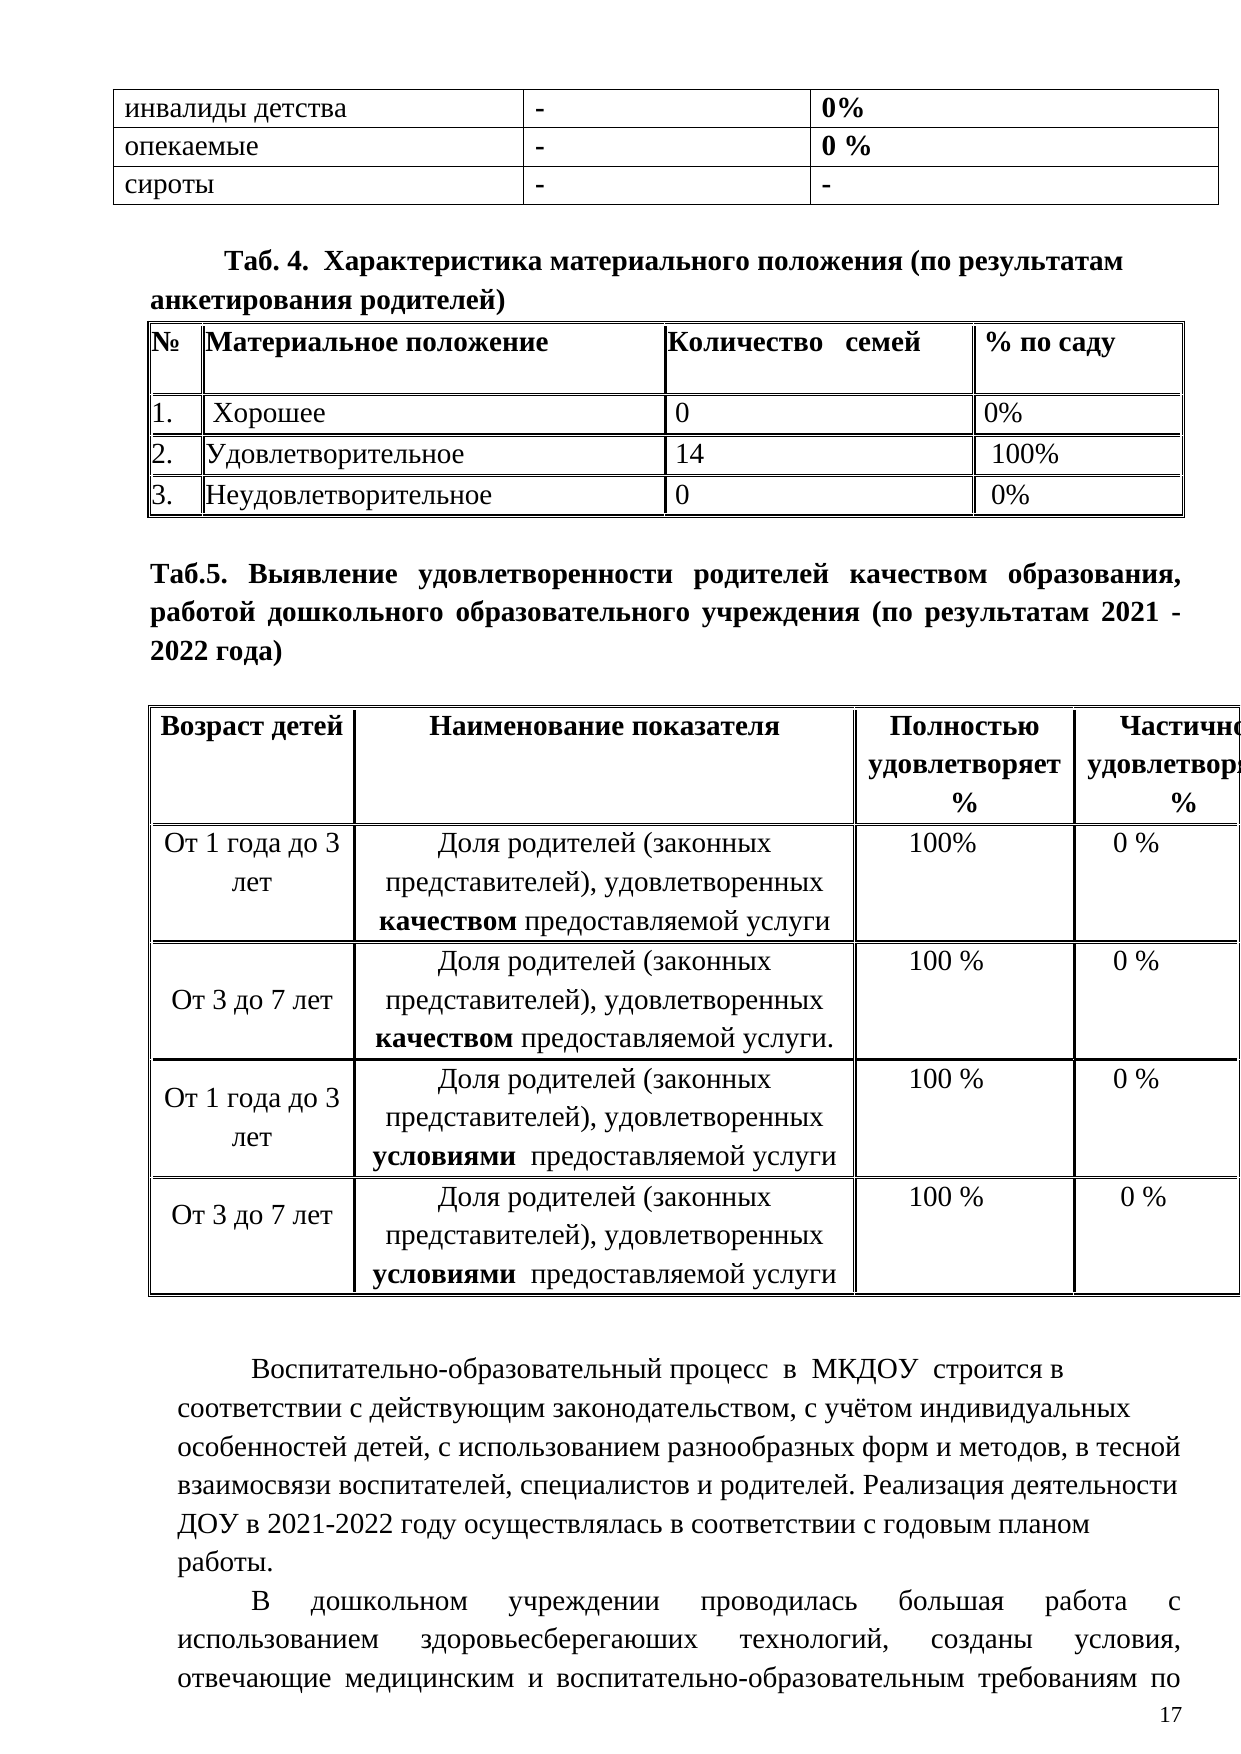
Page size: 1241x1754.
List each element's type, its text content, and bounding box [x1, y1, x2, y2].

table_cell Хорошее [205, 396, 664, 433]
table_cell Доля родителей (законных представителей), удовлетворенных качеством предоставляемой услуги. [356, 944, 853, 1058]
table_cell 3. [149, 474, 203, 514]
table_cell 0 % [1074, 1176, 1240, 1293]
table_cell 100% [976, 433, 1182, 474]
text Воспитательно-образовательный процесс в МКДОУ строится в соответствии с действующим законодательством, с учётом индивидуальных особенностей детей, с использованием разнообразных форм и методов, в тесной взаимосвязи воспитателей, специалистов и родителей. Реализация деятельности ДОУ в 2021-2022 году осуществлялась в соответствии с годовым планом работы. [177, 1352, 1182, 1578]
table_header Частично удовлетворяет% [1074, 708, 1239, 822]
table_cell 100% [857, 826, 1073, 940]
table_header Количество семей [665, 322, 974, 392]
text Таб.5. Выявление удовлетворенности родителей качеством образования, работой дошкольного образовательного учреждения (по результатам 2021 -2022 года) [150, 556, 1182, 667]
table_cell - [524, 167, 810, 204]
table_cell 0% [811, 90, 1218, 127]
table_cell 0 % [1076, 823, 1239, 940]
table_cell От 1 года до 3 лет [151, 823, 353, 940]
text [177, 1583, 1182, 1693]
table_cell инвалиды детства [114, 90, 523, 127]
table_cell От 1 года до 3 лет [149, 1058, 353, 1176]
table_header Материальное положение [203, 322, 665, 392]
table_cell сироты [114, 167, 523, 204]
table_cell Удовлетворительное [205, 437, 664, 474]
table_header Наименование показателя [354, 706, 855, 822]
table_cell Неудовлетворительное [203, 477, 665, 514]
table_cell 0% [976, 393, 1182, 433]
table_cell опекаемые [114, 128, 523, 166]
table_cell 0 [665, 474, 974, 514]
table_cell 100 % [857, 944, 1073, 1058]
table_cell Доля родителей (законных представителей), удовлетворенных условиями предоставляемой услуги [356, 1061, 853, 1176]
table_cell 0 % [811, 128, 1218, 166]
table_cell Доля родителей (законных представителей), удовлетворенных условиями предоставляемой услуги [354, 1176, 855, 1293]
table_cell - [524, 90, 810, 127]
table_cell Доля родителей (законных представителей), удовлетворенных качеством предоставляемой услуги [356, 826, 853, 940]
table_cell 100 % [857, 1061, 1073, 1176]
table_header % по саду [974, 324, 1182, 392]
table_cell 0% [974, 474, 1183, 514]
table_cell 100 % [855, 1179, 1074, 1293]
table_cell - [524, 128, 810, 166]
table_cell - [811, 167, 1218, 204]
table_header Возраст детей [151, 708, 354, 822]
table_cell 0 % [1076, 940, 1239, 1058]
table_cell 2. [151, 433, 201, 474]
table_header Полностью удовлетворяет % [855, 706, 1074, 822]
text Таб. 4. Характеристика материального положения (по результатам анкетирования родителей) [150, 243, 1182, 316]
table_cell 1. [151, 393, 201, 433]
table_cell От 3 до 7 лет [149, 1176, 354, 1293]
table_cell 14 [667, 437, 972, 474]
table_cell От 3 до 7 лет [151, 940, 353, 1058]
table_cell 0 % [1076, 1058, 1240, 1176]
table_cell 0 [667, 396, 972, 433]
table_header № [149, 322, 203, 392]
